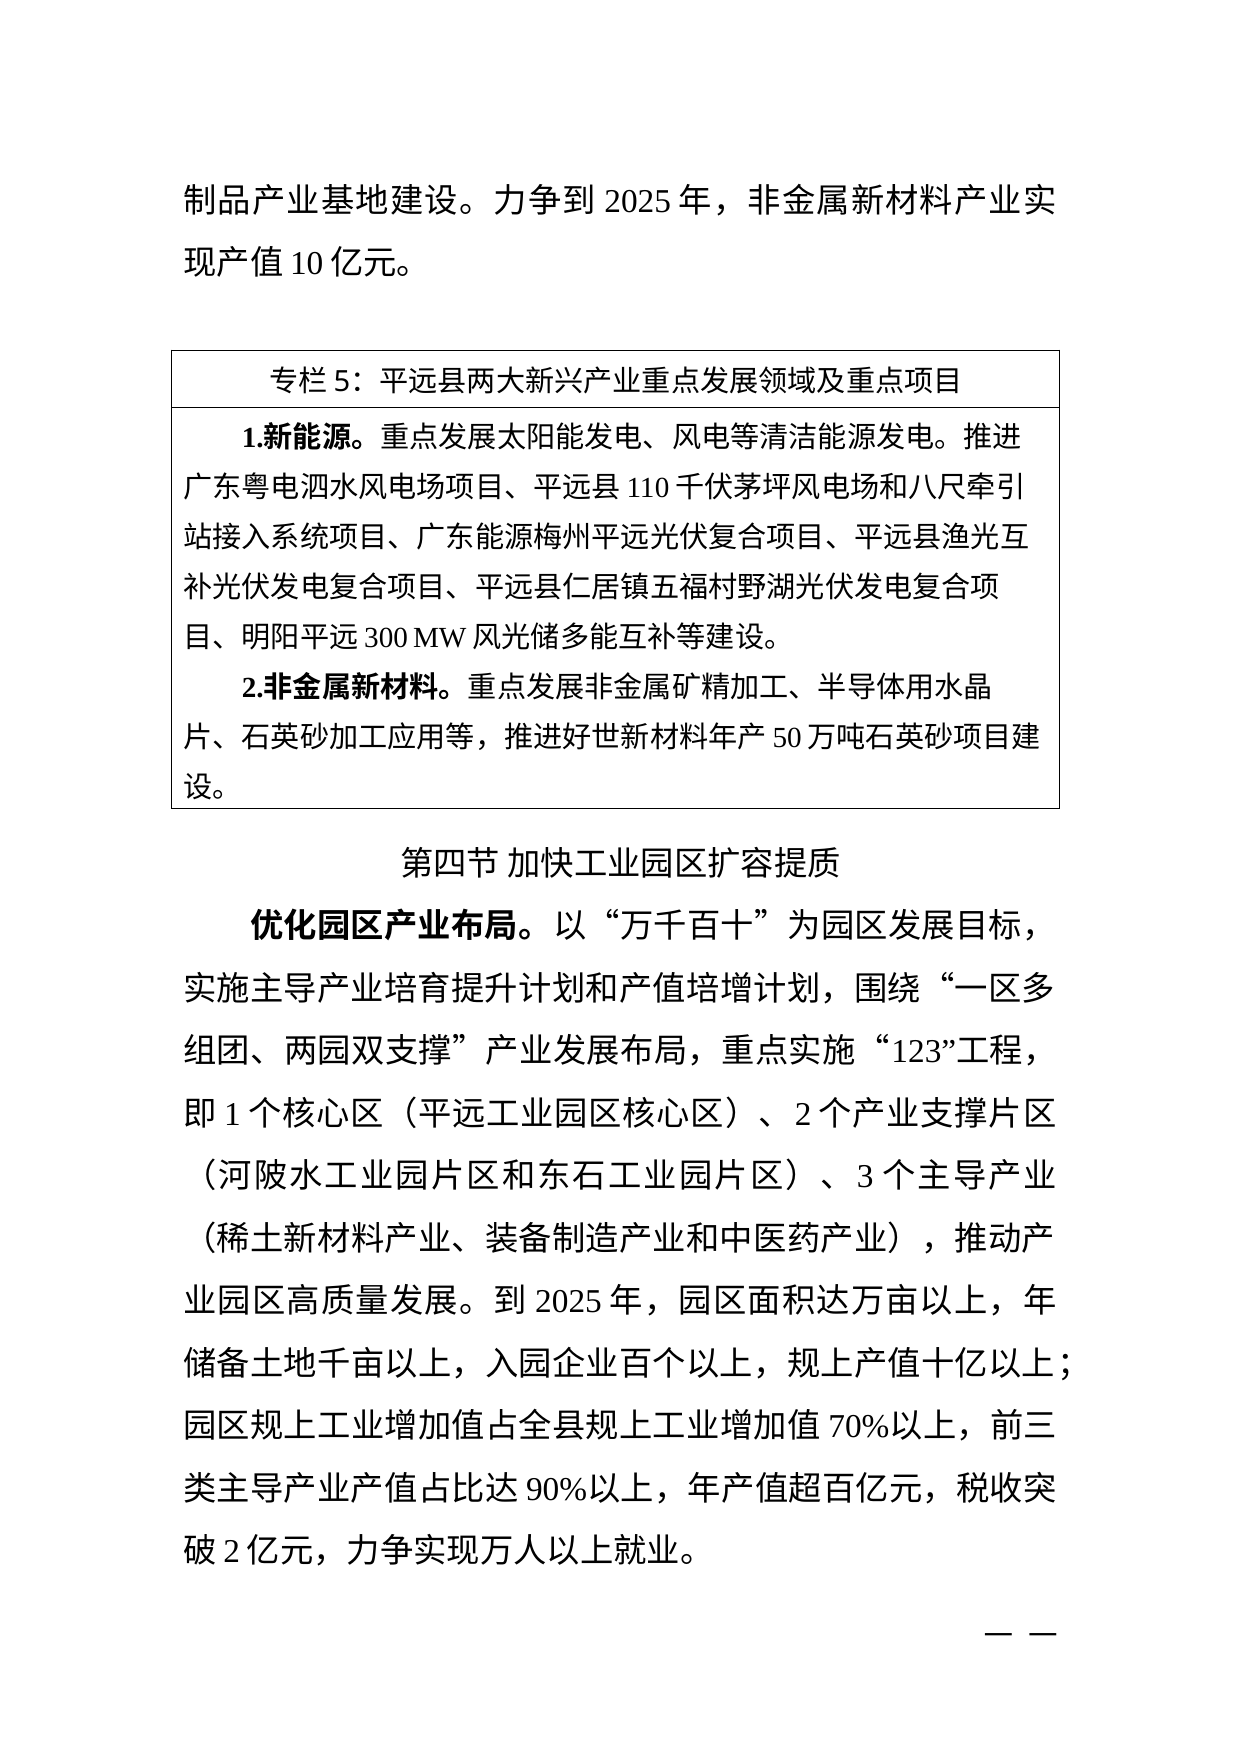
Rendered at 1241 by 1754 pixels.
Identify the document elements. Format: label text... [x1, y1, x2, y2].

text 优化园区产业布局。以“万千百十”为园区发展目标，实施主导产业培育提升计划和产值培增计划，围绕“一区多组团、两园双支撑”产业发展布局，重点实施“123”工程，即1个核心区（平远工业园区核心区）、2个产业支撑片区（河陂水工业园片区和东石工业园片区）、3个主导产业（稀土新材料产业、装备制造产业和中医药产业），推动产业园区高质量发展。到2025年，园区面积达万亩以上，年储备土地千亩以上，入园企业百个以上，规上产值十亿以上；园区规上工业增加值占全县规上工业增加值70%以上，前三类主导产业产值占比达90%以上，年产值超百亿元，税收突破2亿元，力争实现万人以上就业。 [183, 887, 1057, 1575]
table_header 专栏5：平远县两大新兴产业重点发展领域及重点项目 [172, 351, 1059, 407]
table_cell 1.新能源。重点发展太阳能发电、风电等清洁能源发电。推进广东粤电泗水风电场项目、平远县110千伏茅坪风电场和八尺牵引站接入系统项目、广东能源梅州平远光伏复合项目、平远县渔光互补光伏发电复合项目、平远县仁居镇五福村野湖光伏发电复合项目、明阳平远300 MW风光储多能互补等建设。 2.非金属新材料。重点发展非金属矿精加工、半导体用水晶片、石英砂加工应用等，推进好世新材料年产50万吨石英砂项目建设。 [172, 408, 1059, 808]
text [183, 162, 1057, 287]
subtitle 第四节 加快工业园区扩容提质 [183, 825, 1057, 887]
